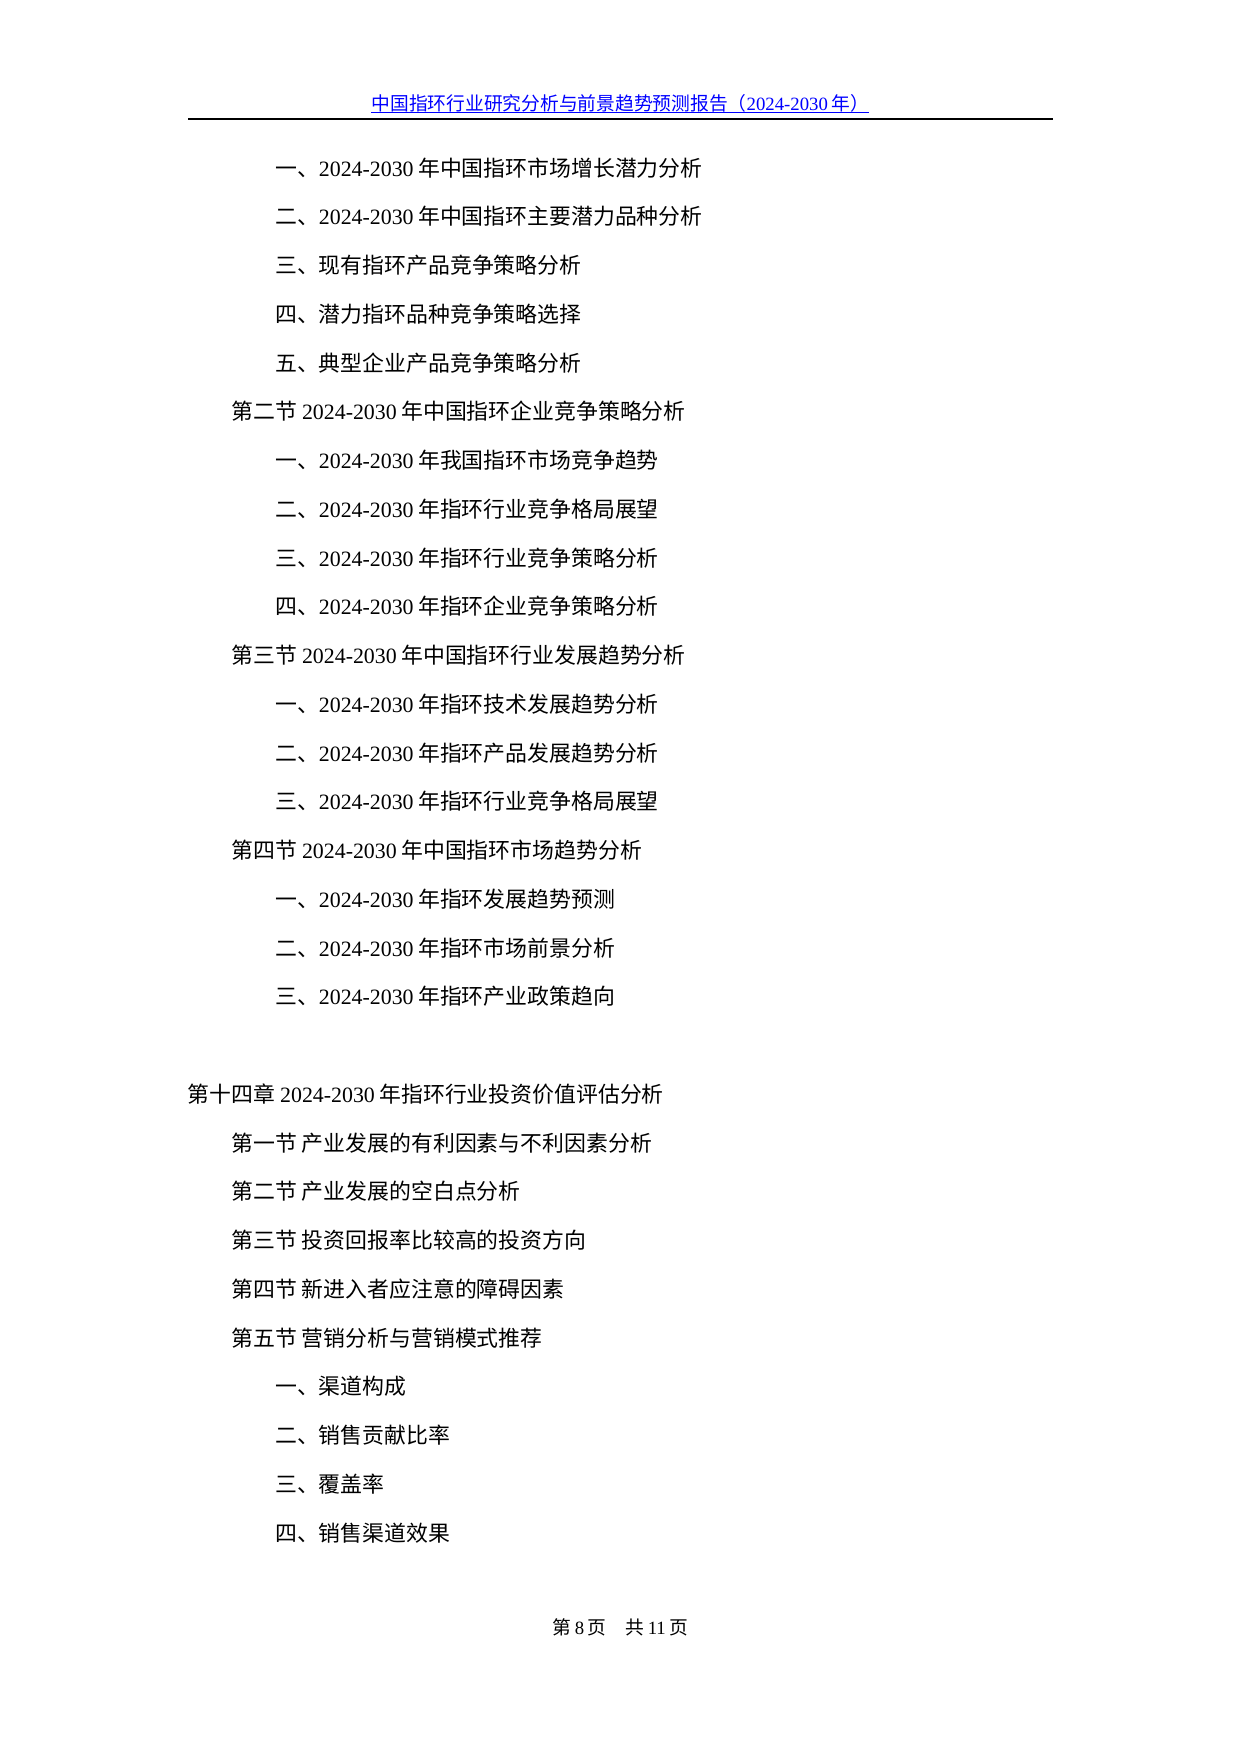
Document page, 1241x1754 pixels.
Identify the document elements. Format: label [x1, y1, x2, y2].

text [187, 150, 1053, 1548]
